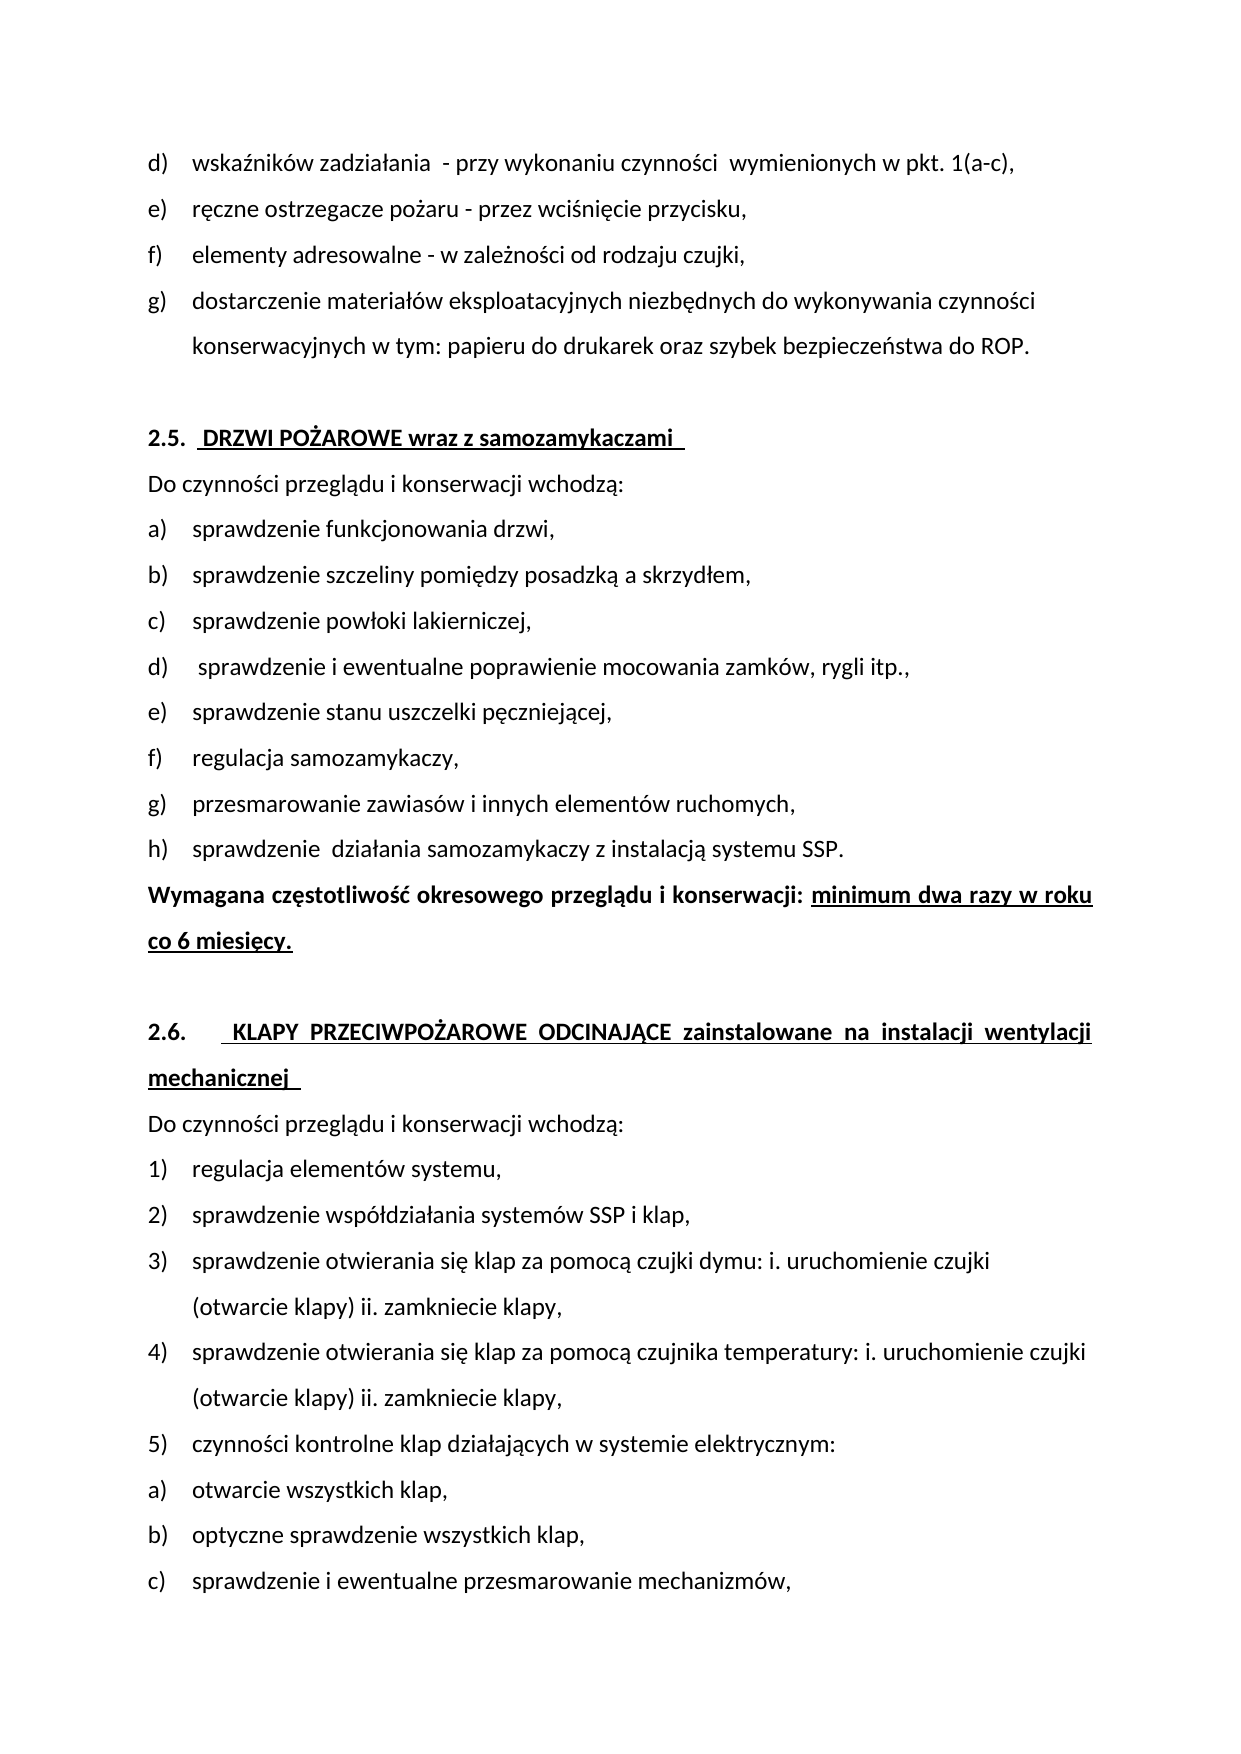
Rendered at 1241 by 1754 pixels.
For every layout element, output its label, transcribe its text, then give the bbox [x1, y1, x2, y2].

text Do czynności przeglądu i konserwacji wchodzą: [148, 1108, 1093, 1138]
list otwarcie wszystkich klap, [148, 1474, 1093, 1504]
text Wymagana częstotliwość okresowego przeglądu i konserwacji: minimum dwa razy w roku co 6 miesięcy. [148, 879, 1093, 956]
list regulacja samozamykaczy, [148, 742, 1093, 773]
list sprawdzenie działania samozamykaczy z instalacją systemu SSP. [148, 833, 1093, 864]
text Do czynności przeglądu i konserwacji wchodzą: [148, 468, 1093, 498]
list wskaźników zadziałania - przy wykonaniu czynności wymienionych w pkt. 1(a-c), [148, 148, 1093, 178]
text 2.6. KLAPY PRZECIWPOŻAROWE ODCINAJĄCE zainstalowane na instalacji wentylacji mechanicznej [148, 1016, 1093, 1093]
list sprawdzenie funkcjonowania drzwi, [148, 513, 1093, 544]
list przesmarowanie zawiasów i innych elementów ruchomych, [148, 788, 1093, 818]
text 2.5. DRZWI POŻAROWE wraz z samozamykaczami [148, 422, 1093, 452]
list sprawdzenie współdziałania systemów SSP i klap, [148, 1199, 1093, 1230]
list sprawdzenie i ewentualne przesmarowanie mechanizmów, [148, 1565, 1093, 1596]
list dostarczenie materiałów eksploatacyjnych niezbędnych do wykonywania czynności konserwacyjnych w tym: papieru do drukarek oraz szybek bezpieczeństwa do ROP. [148, 285, 1093, 361]
list czynności kontrolne klap działających w systemie elektrycznym: [148, 1428, 1093, 1458]
list optyczne sprawdzenie wszystkich klap, [148, 1519, 1093, 1550]
list ręczne ostrzegacze pożaru - przez wciśnięcie przycisku, [148, 193, 1093, 224]
list sprawdzenie i ewentualne poprawienie mocowania zamków, rygli itp., [148, 651, 1093, 681]
list regulacja elementów systemu, [148, 1154, 1093, 1184]
list sprawdzenie szczeliny pomiędzy posadzką a skrzydłem, [148, 559, 1093, 590]
list sprawdzenie otwierania się klap za pomocą czujnika temperatury: i. uruchomienie czujki (otwarcie klapy) ii. zamkniecie klapy, [148, 1337, 1093, 1413]
list elementy adresowalne - w zależności od rodzaju czujki, [148, 239, 1093, 269]
list sprawdzenie otwierania się klap za pomocą czujki dymu: i. uruchomienie czujki (otwarcie klapy) ii. zamkniecie klapy, [148, 1245, 1093, 1321]
list sprawdzenie stanu uszczelki pęczniejącej, [148, 696, 1093, 727]
list sprawdzenie powłoki lakierniczej, [148, 605, 1093, 635]
